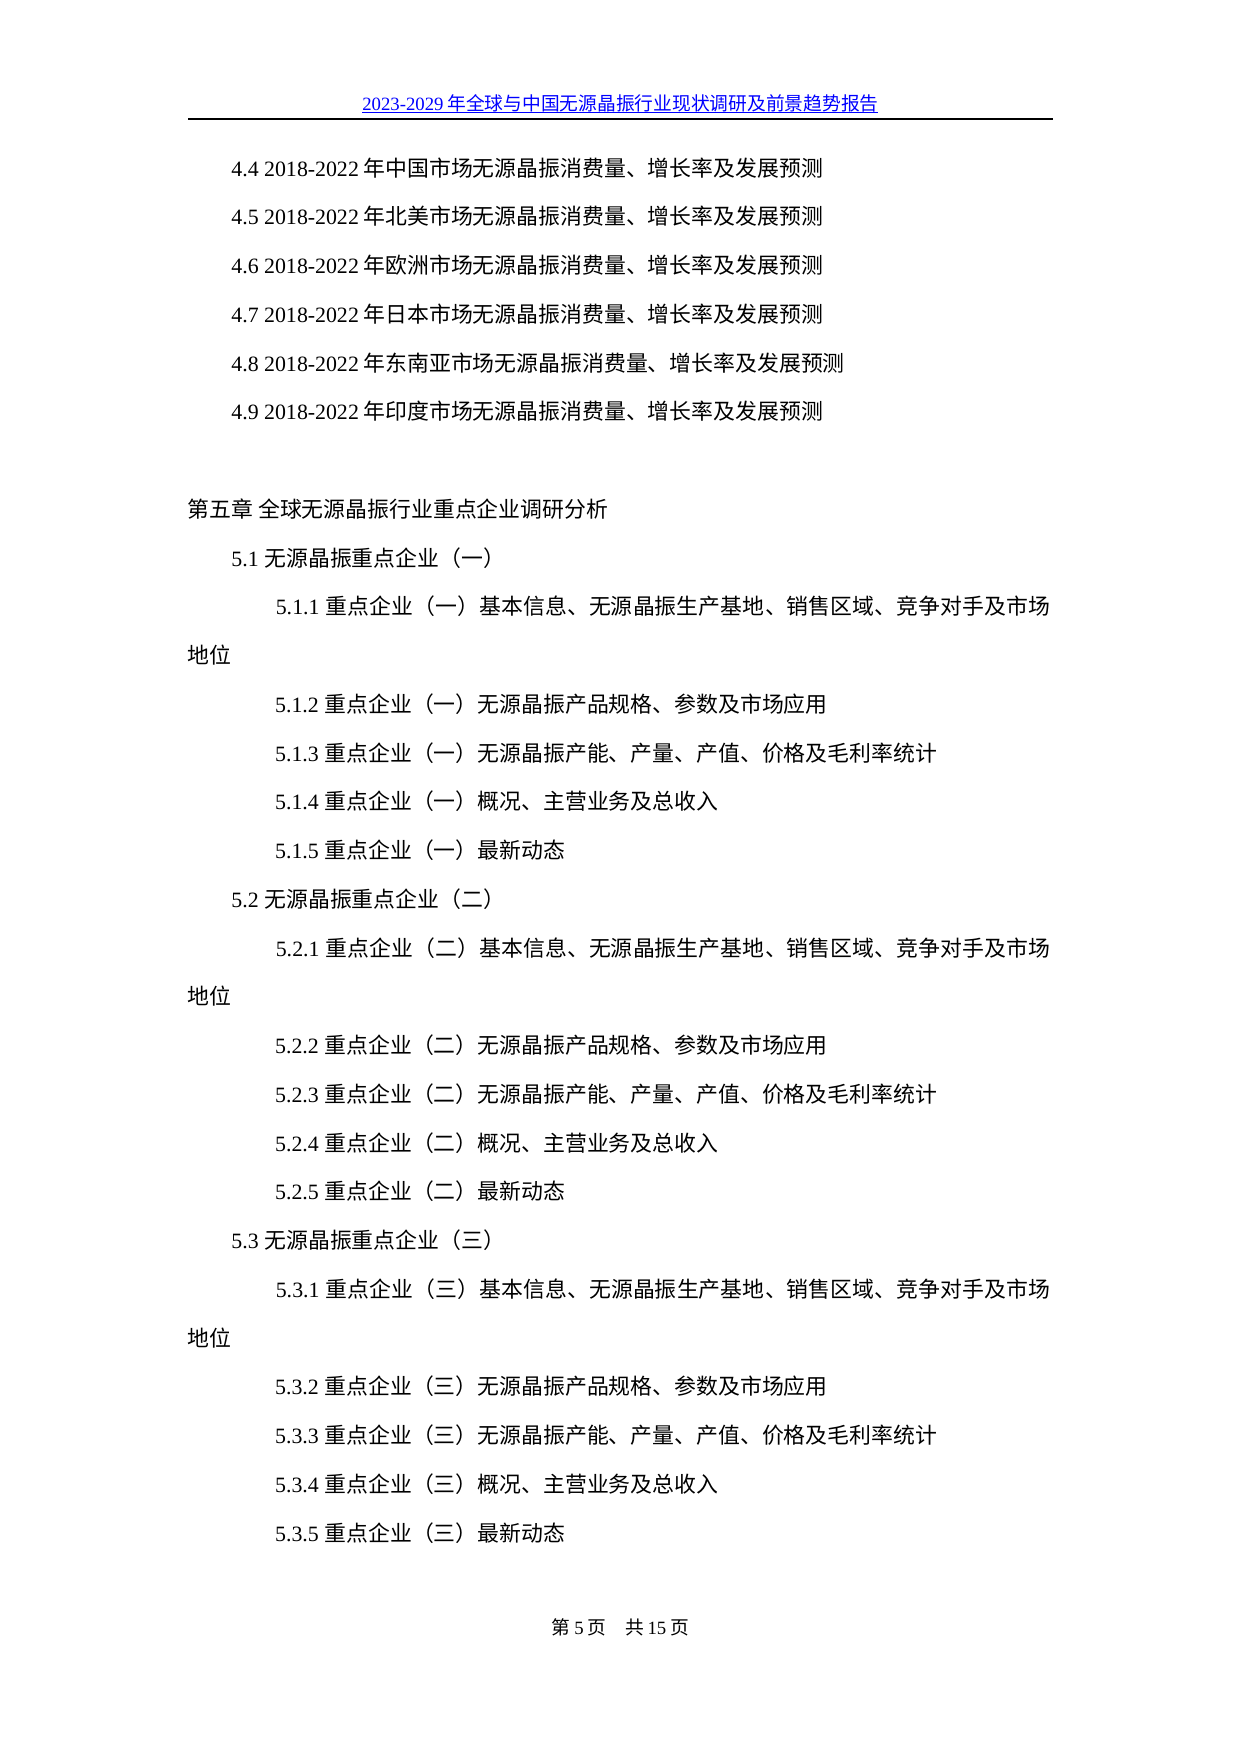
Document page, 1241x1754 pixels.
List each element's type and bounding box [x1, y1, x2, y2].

text [187, 150, 1053, 1548]
